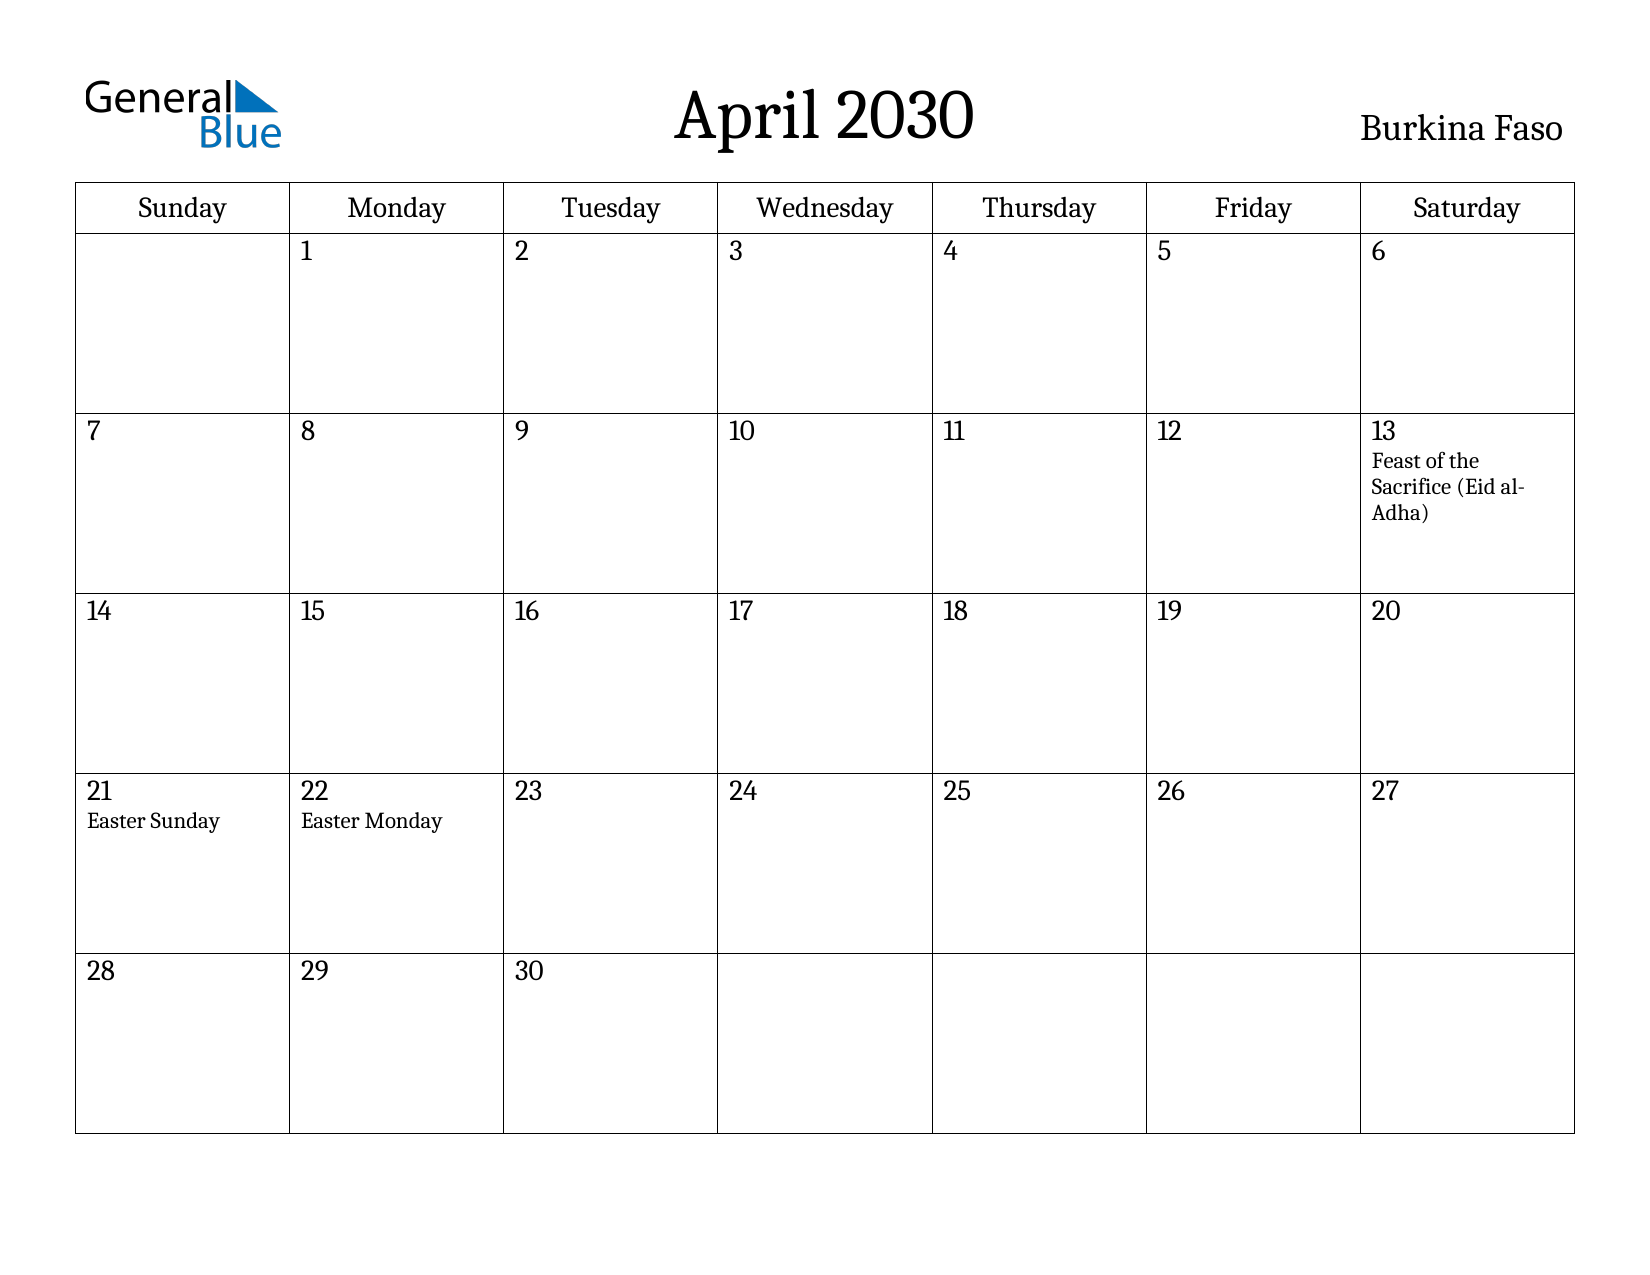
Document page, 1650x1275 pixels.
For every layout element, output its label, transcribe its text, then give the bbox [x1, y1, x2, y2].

table_cell 9 [504, 414, 717, 447]
table_cell [504, 808, 717, 953]
table_cell 16 [504, 594, 717, 627]
table_cell [933, 448, 1146, 593]
table_cell [290, 988, 503, 1133]
table_cell Thursday [933, 183, 1146, 233]
table_cell [933, 267, 1146, 413]
table_cell Easter Sunday [76, 808, 289, 953]
table_cell 6 [1361, 234, 1574, 267]
table_cell [1361, 988, 1574, 1133]
table_cell [1147, 954, 1360, 987]
table_cell [1147, 627, 1360, 773]
table_cell 7 [76, 414, 289, 447]
table_cell [76, 988, 289, 1133]
table_cell 4 [933, 234, 1146, 267]
table_cell 14 [76, 594, 289, 627]
table_cell [1147, 808, 1360, 953]
table_cell Friday [1147, 183, 1360, 233]
table_cell 22 [290, 774, 503, 807]
table_cell [718, 448, 932, 593]
table_cell [1361, 808, 1574, 953]
table_cell 26 [1147, 774, 1360, 807]
table_cell 30 [504, 954, 717, 987]
table_header Burkina Faso [1146, 75, 1574, 182]
table_cell 8 [290, 414, 503, 447]
table_cell Sunday [76, 183, 289, 233]
table_cell 17 [718, 594, 932, 627]
table_cell [76, 627, 289, 773]
table_cell 1 [290, 234, 503, 267]
table_cell [1361, 954, 1574, 987]
table_cell [504, 627, 717, 773]
table_cell [1361, 267, 1574, 413]
table_cell 19 [1147, 594, 1360, 627]
table_cell 15 [290, 594, 503, 627]
table_cell [76, 448, 289, 593]
table_cell [933, 808, 1146, 953]
table_cell [933, 954, 1146, 987]
table_cell 28 [76, 954, 289, 987]
table_cell 23 [504, 774, 717, 807]
table_cell 20 [1361, 594, 1574, 627]
table_cell 13 [1361, 414, 1574, 447]
table_cell 21 [76, 774, 289, 807]
table_cell [718, 627, 932, 773]
table_header [76, 75, 503, 182]
table_cell Saturday [1361, 183, 1574, 233]
table_cell [1147, 988, 1360, 1133]
table_cell Tuesday [504, 183, 717, 233]
table_cell [504, 448, 717, 593]
table_cell 10 [718, 414, 932, 447]
table_cell 11 [933, 414, 1146, 447]
table_cell [76, 267, 289, 413]
table_cell [1361, 627, 1574, 773]
table_cell Easter Monday [290, 808, 503, 953]
table_cell [718, 267, 932, 413]
table_cell [718, 988, 932, 1133]
table_cell 27 [1361, 774, 1574, 807]
table_cell [718, 954, 932, 987]
picture [86, 80, 281, 148]
table_cell [718, 808, 932, 953]
table_cell [76, 234, 289, 267]
table_cell [504, 267, 717, 413]
table_cell 29 [290, 954, 503, 987]
table_cell [290, 267, 503, 413]
table_cell [933, 988, 1146, 1133]
table_cell [1147, 267, 1360, 413]
table_cell [290, 448, 503, 593]
table_cell [504, 988, 717, 1133]
table_cell Wednesday [718, 183, 932, 233]
table_cell 24 [718, 774, 932, 807]
table_cell Feast of the Sacrifice (Eid al-Adha) [1361, 448, 1574, 593]
table_cell Monday [290, 183, 503, 233]
table_cell 25 [933, 774, 1146, 807]
table_cell [933, 627, 1146, 773]
table_cell 5 [1147, 234, 1360, 267]
table_cell 12 [1147, 414, 1360, 447]
table_cell [290, 627, 503, 773]
table_header April 2030 [504, 75, 1146, 182]
table_cell 3 [718, 234, 932, 267]
table_cell [1147, 448, 1360, 593]
table_cell 2 [504, 234, 717, 267]
table_cell 18 [933, 594, 1146, 627]
